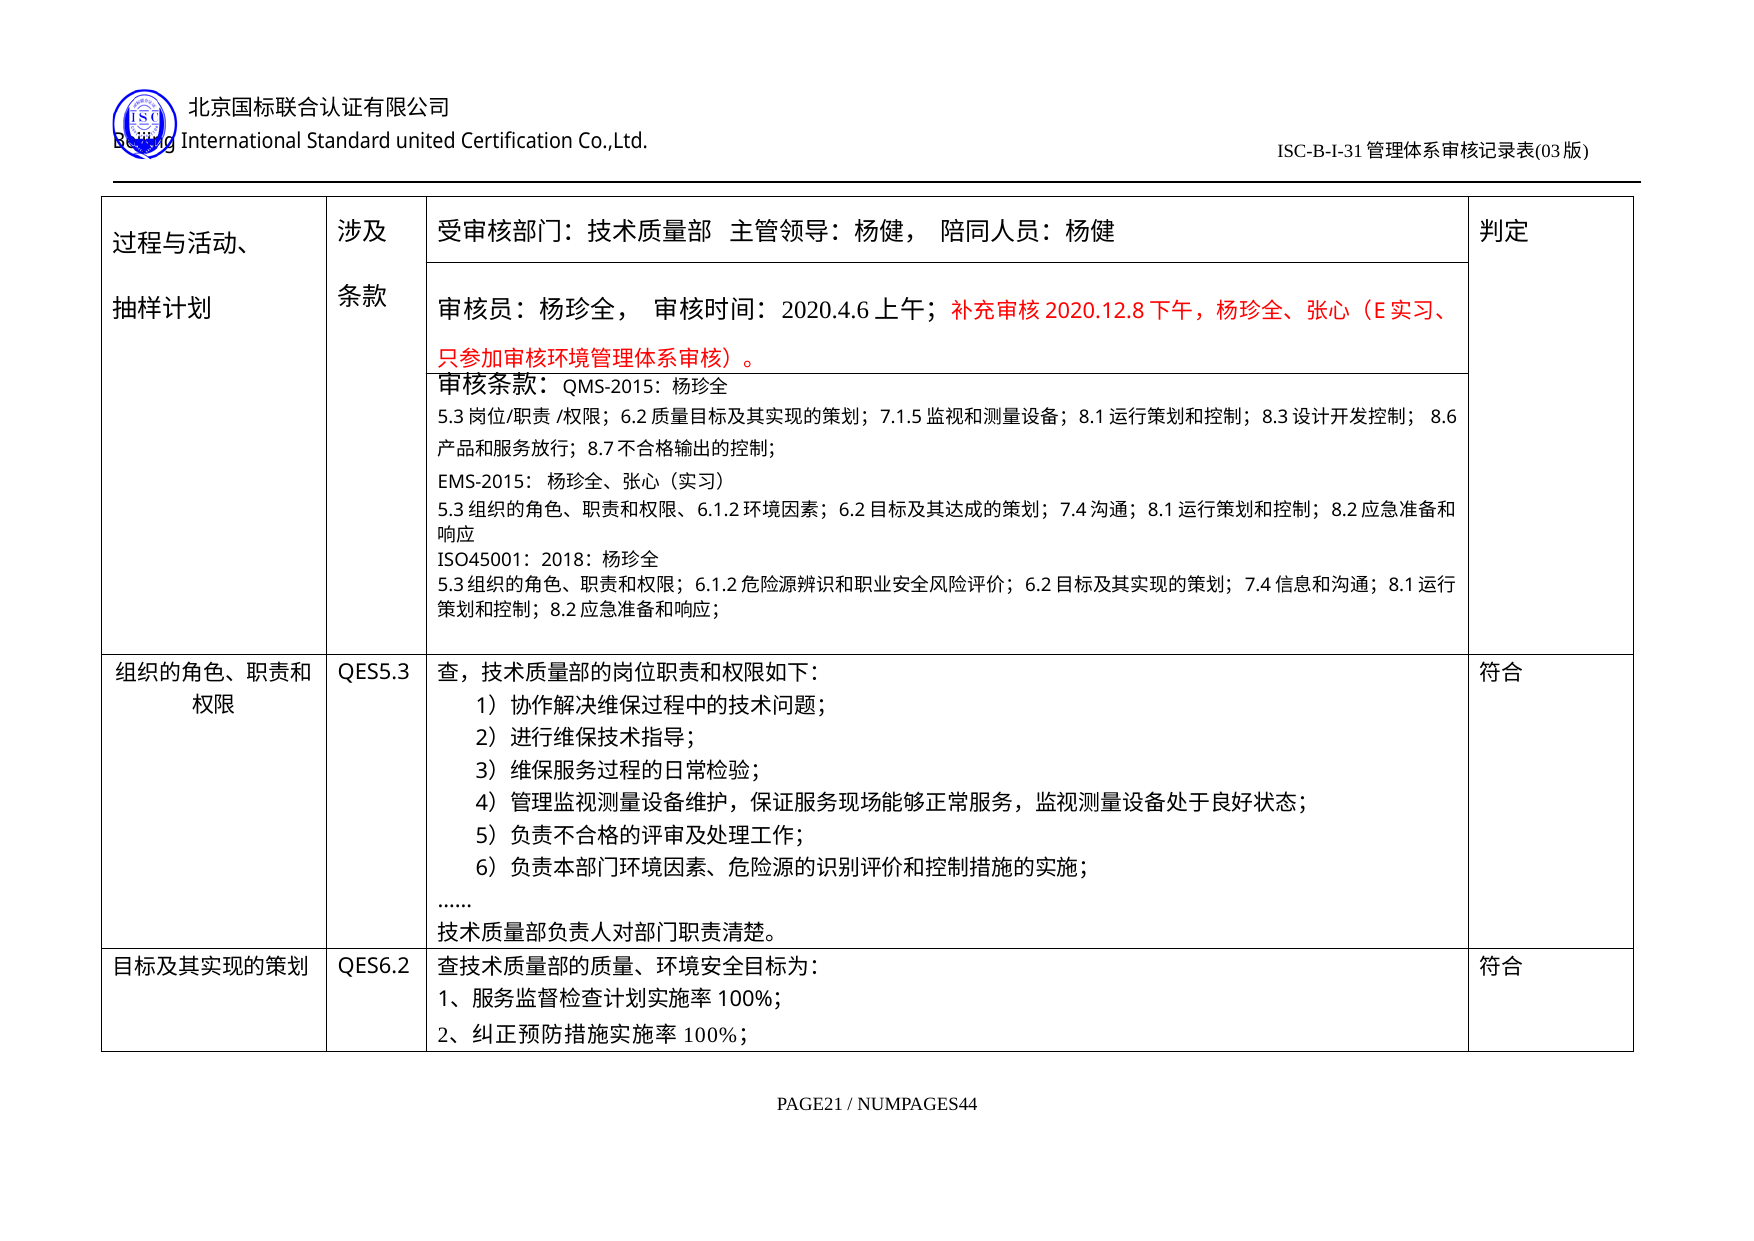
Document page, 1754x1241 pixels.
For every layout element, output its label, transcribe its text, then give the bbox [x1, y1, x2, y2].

table_cell 符合 [1469, 655, 1633, 947]
table_cell QES6.2 [327, 949, 426, 1051]
table_cell 审核条款：QMS-2015：杨珍全 5.3岗位/职责 /权限；6.2质量目标及其实现的策划；7.1.5监视和测量设备；8.1运行策划和控制；8.3设计开发控制； 8.6产品和服务放行；8.7不合格输出的控制； EMS-2015： 杨珍全、张心（实习） 5.3组织的角色、职责和权限、6.1.2环境因素；6.2目标及其达成的策划；7.4沟通；8.1运行策划和控制；8.2应急准备和响应 ISO45001：2018：杨珍全 5.3组织的角色、职责和权限；6.1.2危险源辨识和职业安全风险评价；6.2目标及其实现的策划；7.4信息和沟通；8.1运行策划和控制；8.2应急准备和响应； [427, 374, 1468, 654]
table_cell 目标及其实现的策划 [102, 949, 326, 1051]
table_cell 审核员：杨珍全， 审核时间：2020.4.6上午；补充审核2020.12.8下午，杨珍全、张心（E实习、只参加审核环境管理体系审核）。 [427, 263, 1468, 373]
table_cell 查，技术质量部的岗位职责和权限如下： 1）协作解决维保过程中的技术问题； 2）进行维保技术指导； 3）维保服务过程的日常检验； 4）管理监视测量设备维护，保证服务现场能够正常服务，监视测量设备处于良好状态； 5）负责不合格的评审及处理工作； 6）负责本部门环境因素、危险源的识别评价和控制措施的实施； …… 技术质量部负责人对部门职责清楚。 [427, 655, 1468, 947]
picture [112, 89, 180, 158]
table_header 过程与活动、 抽样计划 [102, 197, 326, 654]
table_header 涉及 条款 [327, 197, 426, 654]
table_cell 组织的角色、职责和权限 [102, 655, 326, 947]
table_cell 符合 [1469, 949, 1633, 1051]
table_cell QES5.3 [327, 655, 426, 947]
table_header 受审核部门：技术质量部 主管领导：杨健， 陪同人员：杨健 [427, 197, 1468, 262]
table_header 判定 [1469, 197, 1633, 654]
